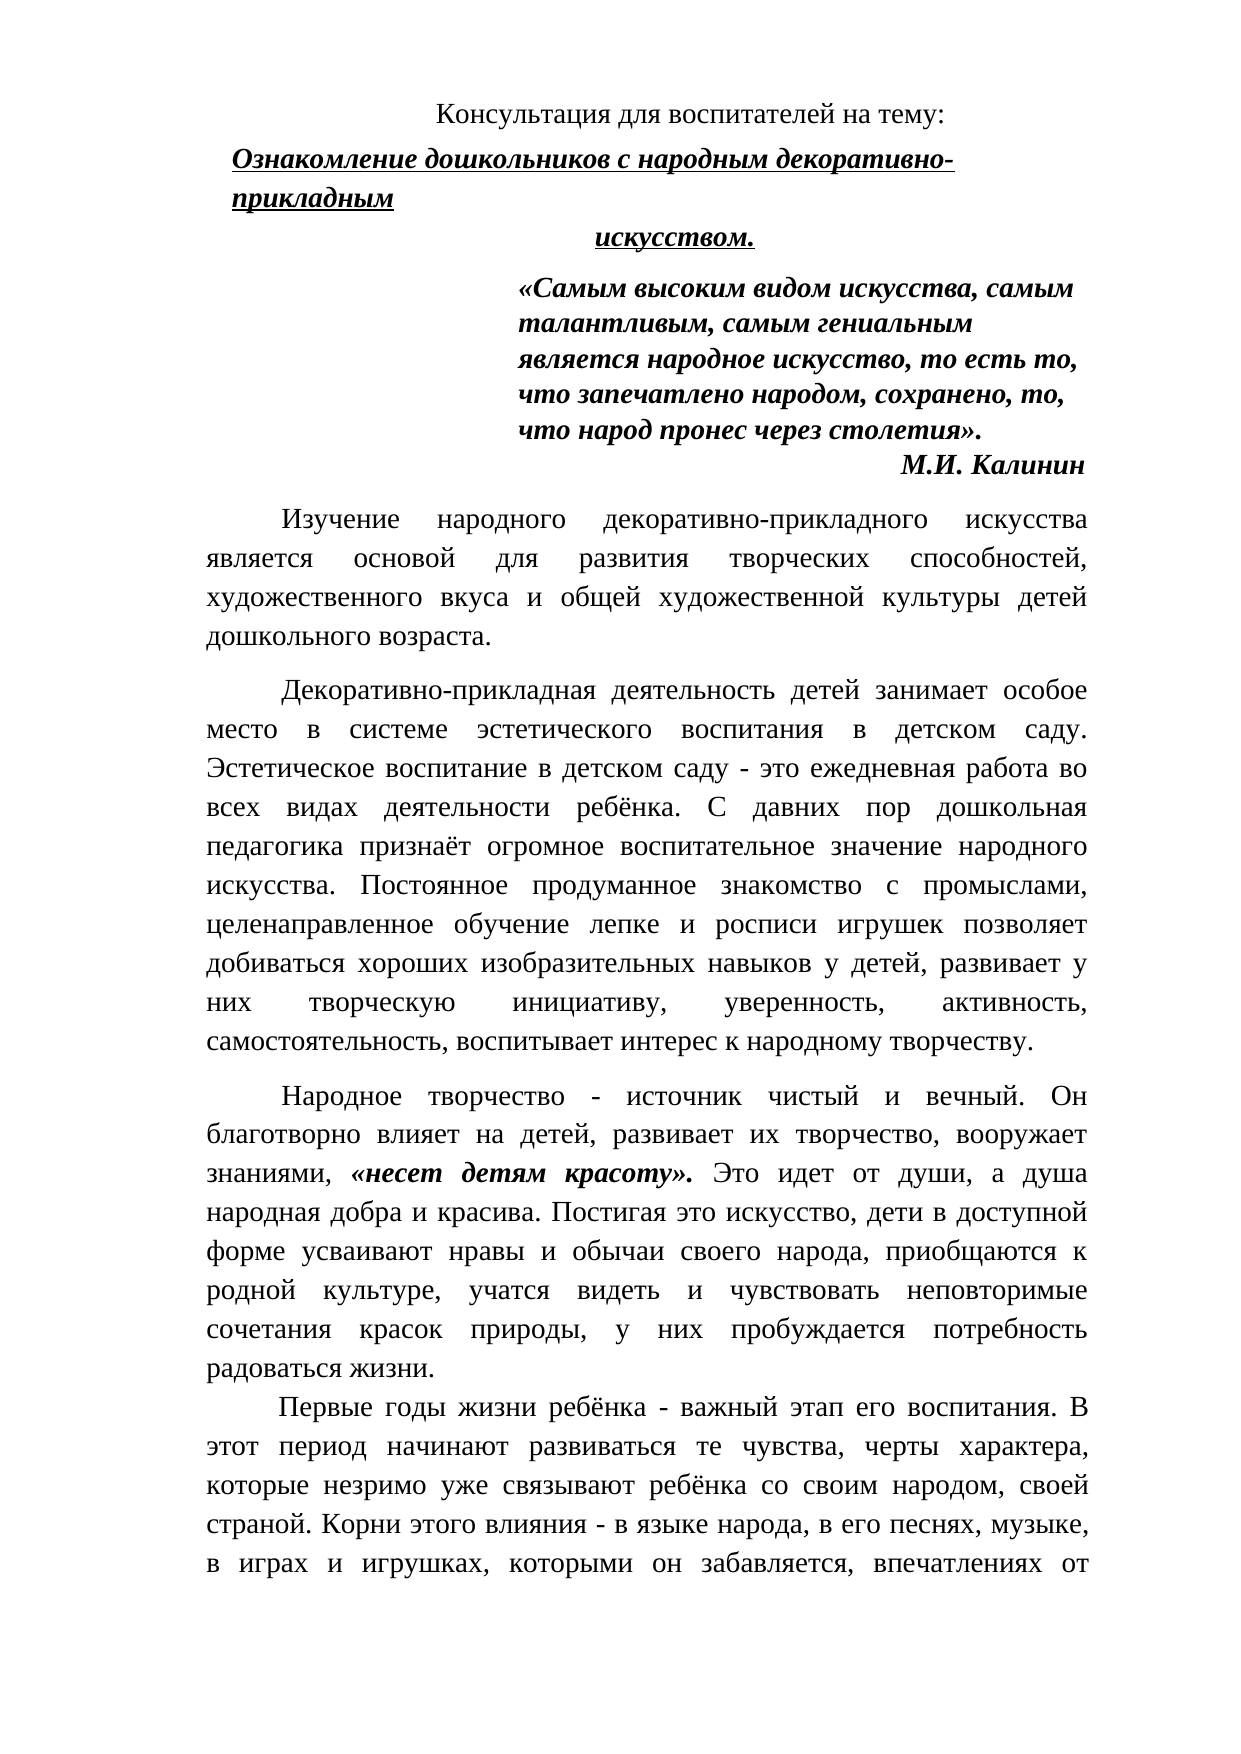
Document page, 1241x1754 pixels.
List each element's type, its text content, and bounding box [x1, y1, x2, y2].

text М.И. Калинин [206, 446, 1085, 482]
text «Самым высоким видом искусства, самым талантливым, самым гениальным является народное искусство, то есть то, что запечатлено народом, сохранено, то, что народ пронес через столетия». [518, 269, 1090, 446]
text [206, 1385, 1090, 1580]
text Ознакомление дошкольников с народным декоративно-прикладным [232, 138, 1090, 215]
text Декоративно-прикладная деятельность детей занимает особое место в системе эстетического воспитания в детском саду. Эстетическое воспитание в детском саду - это ежедневная работа во всех видах деятельности ребёнка. С давних пор дошкольная педагогика признаёт огромное воспитательное значение народного искусства. Постоянное продуманное знакомство с промыслами, целенаправленное обучение лепке и росписи игрушек позволяет добиваться хороших изобразительных навыков у детей, развивает у них творческую инициативу, уверенность, активность, самостоятельность, воспитывает интерес к народному творчеству. [206, 669, 1088, 1058]
text искусством. [594, 215, 1090, 254]
text Консультация для воспитателей на тему: [232, 92, 1090, 131]
text Народное творчество - источник чистый и вечный. Он благотворно влияет на детей, развивает их творчество, вооружает знаниями, «несет детям красоту». Это идет от души, а душа народная добра и красива. Постигая это искусство, дети в доступной форме усваивают нравы и обычаи своего народа, приобщаются к родной культуре, учатся видеть и чувствовать неповторимые сочетания красок природы, у них пробуждается потребность радоваться жизни. [206, 1074, 1088, 1385]
text Изучение народного декоративно-прикладного искусства является основой для развития творческих способностей, художественного вкуса и общей художественной культуры детей дошкольного возраста. [206, 497, 1088, 653]
